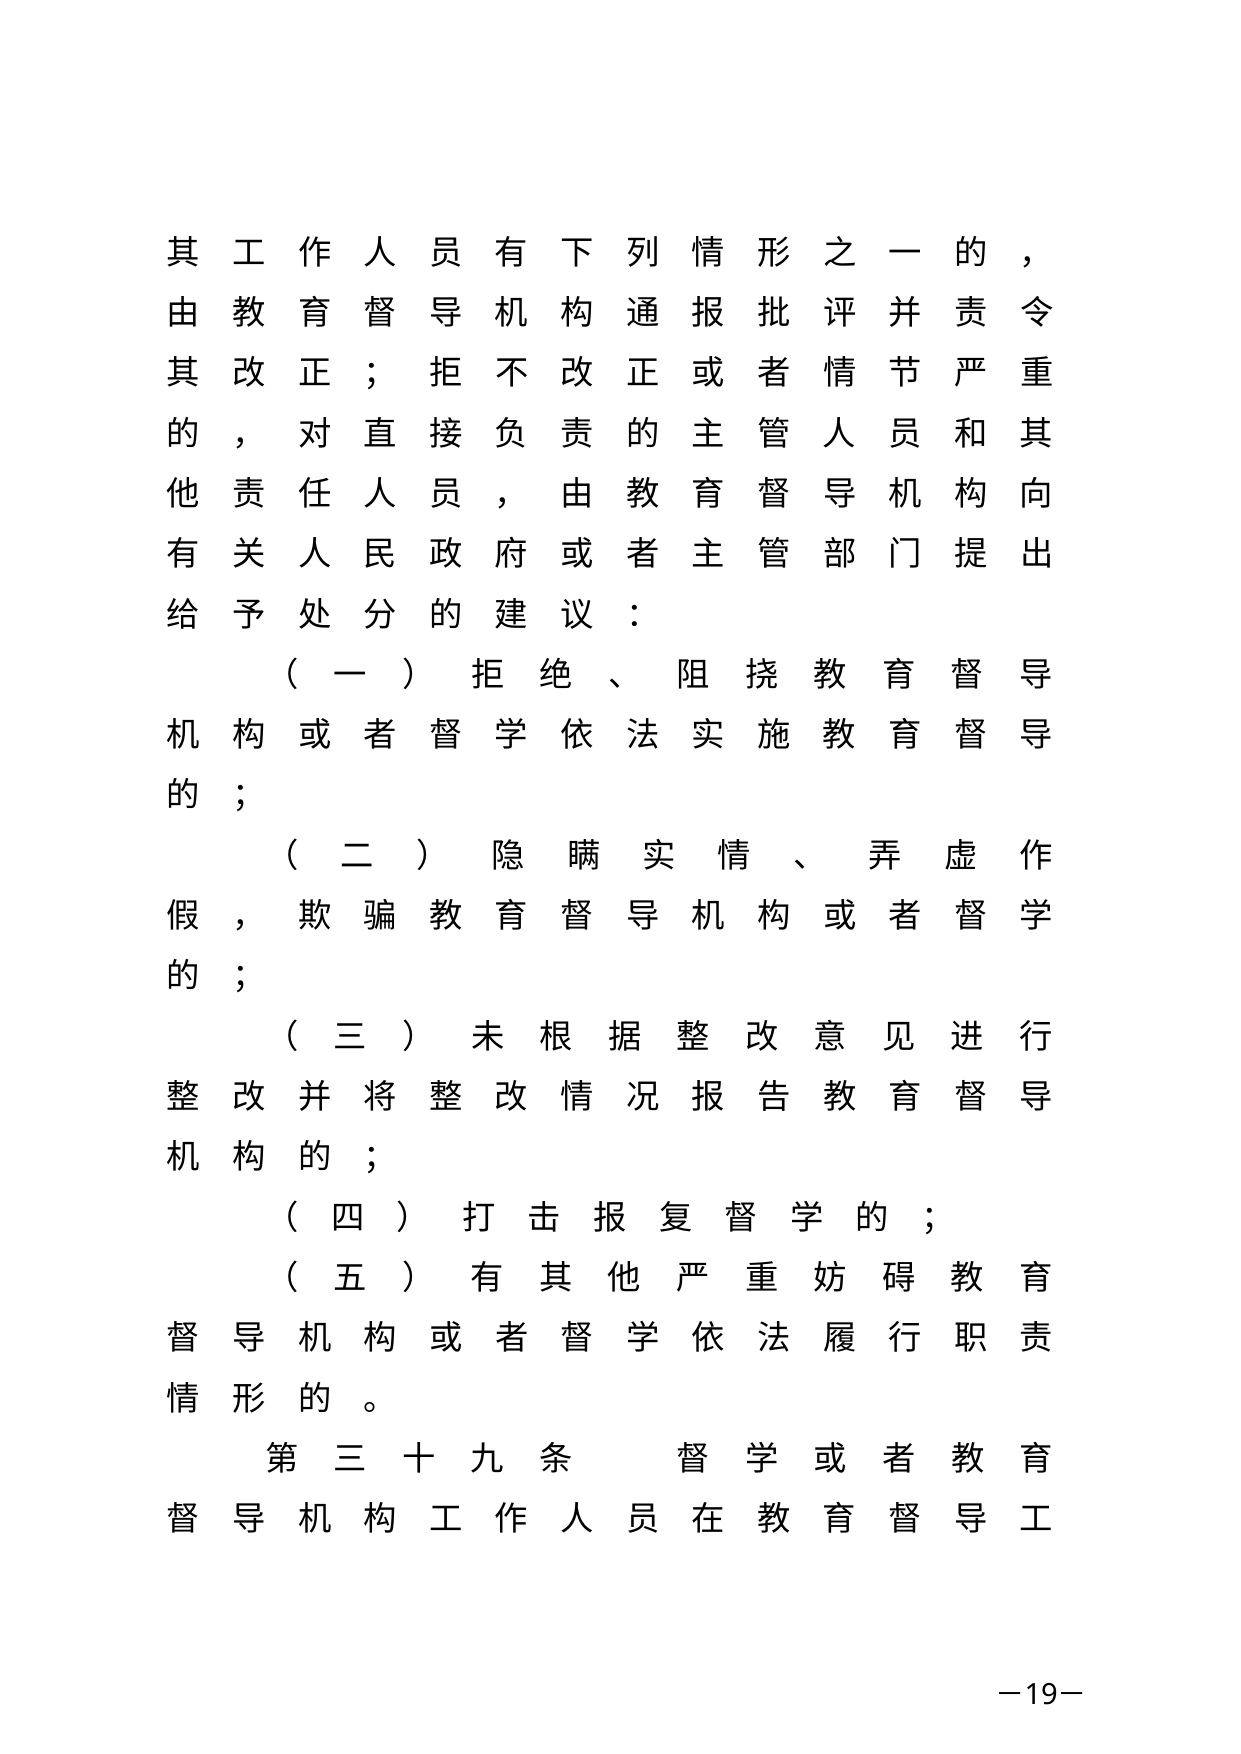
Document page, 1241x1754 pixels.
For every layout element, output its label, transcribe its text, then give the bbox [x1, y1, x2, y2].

text （四）打击报复督学的； [167, 1184, 1085, 1245]
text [167, 1426, 1085, 1546]
text （一）拒绝、阻挠教育督导机构或者督学依法实施教育督导的； [167, 642, 1085, 822]
text （五）有其他严重妨碍教育督导机构或者督学依法履行职责情形的。 [167, 1245, 1085, 1426]
text （二）隐瞒实情、弄虚作假，欺骗教育督导机构或者督学的； [167, 822, 1085, 1003]
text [167, 219, 1085, 642]
text （三）未根据整改意见进行整改并将整改情况报告教育督导机构的； [167, 1003, 1085, 1184]
